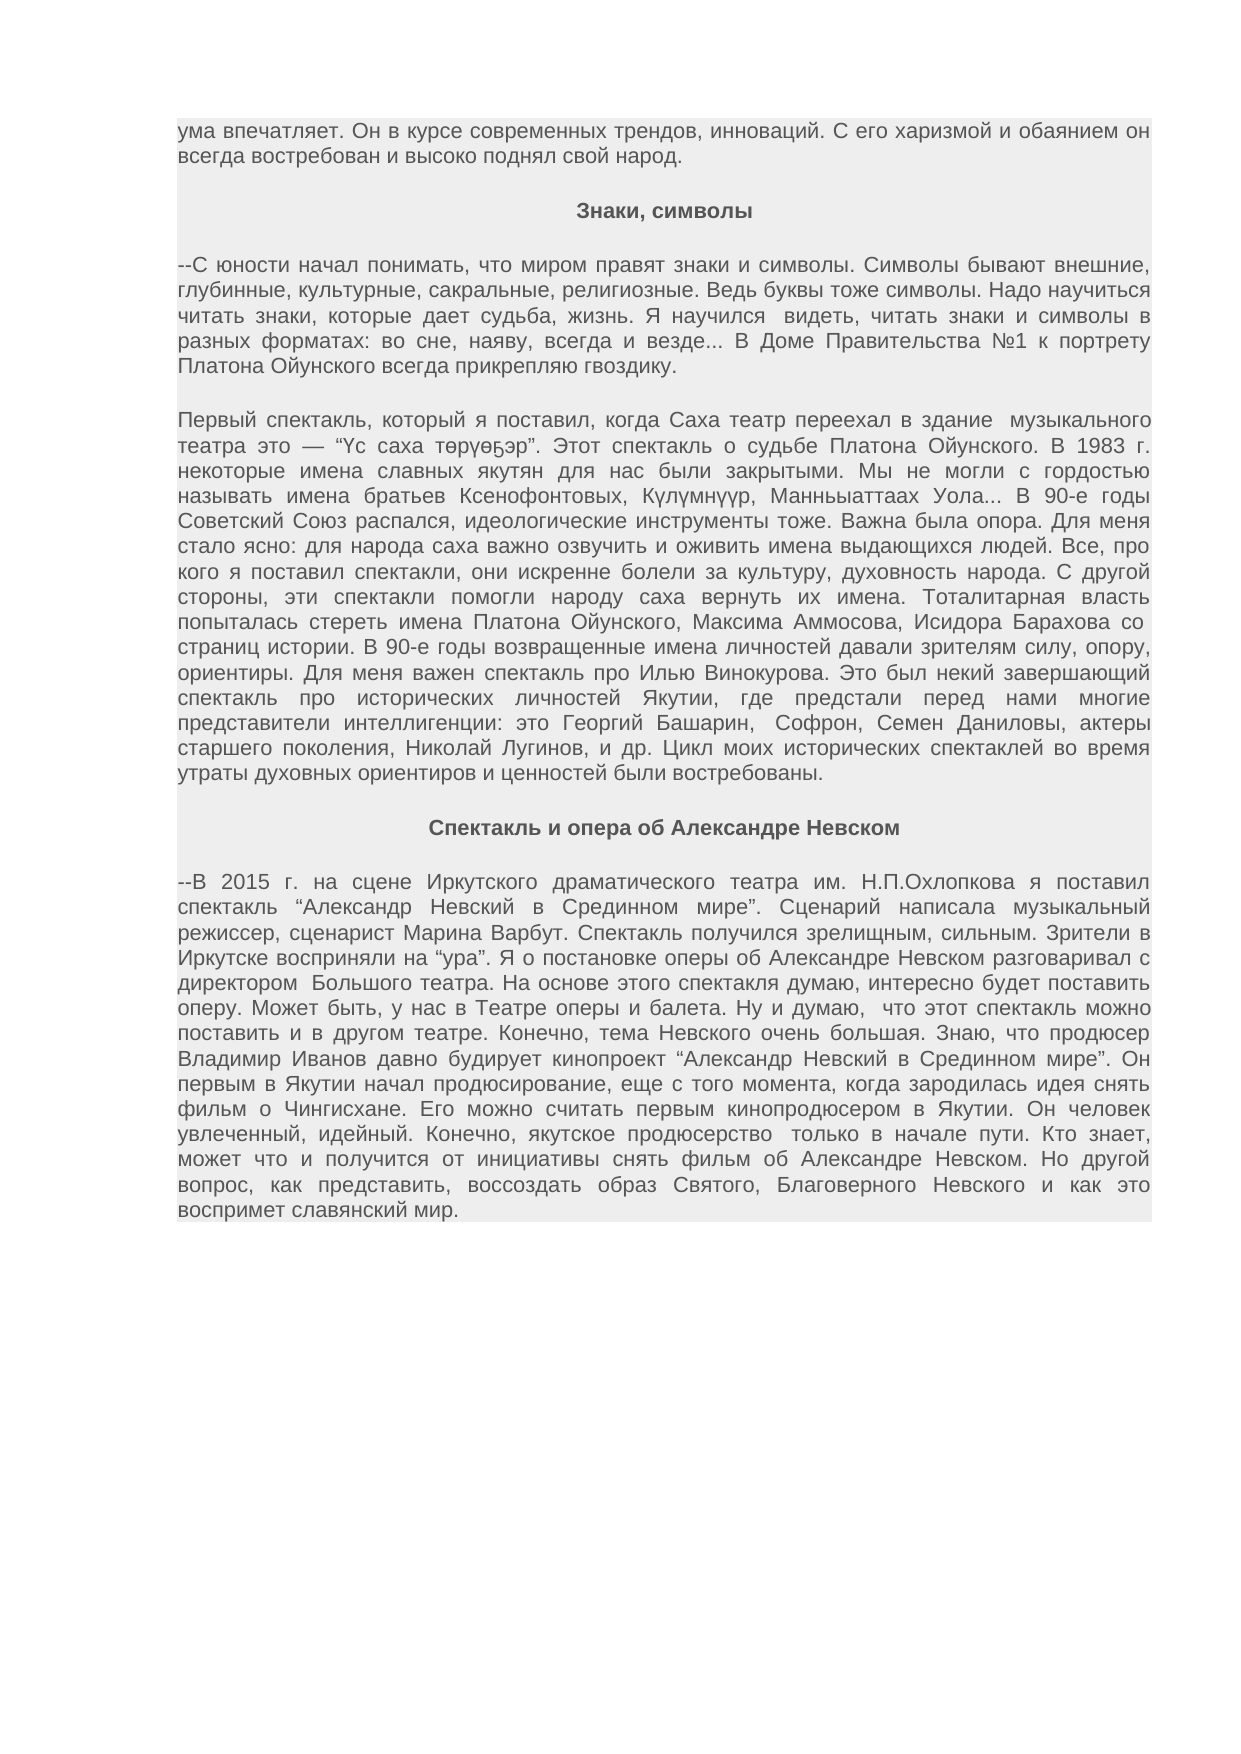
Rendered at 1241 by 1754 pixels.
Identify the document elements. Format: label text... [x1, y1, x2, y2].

text Спектакль и опера об Александре Невском [177, 814, 1152, 840]
text Знаки, символы [177, 198, 1152, 223]
text --С юности начал понимать, что миром правят знаки и символы. Символы бывают внешние, глубинные, культурные, сакральные, религиозные. Ведь буквы тоже символы. Надо научиться читать знаки, которые дает судьба, жизнь. Я научился видеть, читать знаки и символы в разных форматах: во сне, наяву, всегда и везде... В Доме Правительства №1 к портрету Платона Ойунского всегда прикрепляю гвоздику. [177, 252, 1152, 378]
text Первый спектакль, который я поставил, когда Саха театр переехал в здание музыкального театра это — “Үс саха төрүөҕэр”. Этот спектакль о судьбе Платона Ойунского. В 1983 г. некоторые имена славных якутян для нас были закрытыми. Мы не могли с гордостью называть имена братьев Ксенофонтовых, Күлүмнүүр, Манньыаттаах Уола... В 90-е годы Советский Союз распался, идеологические инструменты тоже. Важна была опора. Для меня стало ясно: для народа саха важно озвучить и оживить имена выдающихся людей. Все, про кого я поставил спектакли, они искренне болели за культуру, духовность народа. С другой стороны, эти спектакли помогли народу саха вернуть их имена. Тоталитарная власть попыталась стереть имена Платона Ойунского, Максима Аммосова, Исидора Барахова со страниц истории. В 90-е годы возвращенные имена личностей давали зрителям силу, опору, ориентиры. Для меня важен спектакль про Илью Винокурова. Это был некий завершающий спектакль про исторических личностей Якутии, где предстали перед нами многие представители интеллигенции: это Георгий Башарин, Софрон, Семен Даниловы, актеры старшего поколения, Николай Лугинов, и др. Цикл моих исторических спектаклей во время утраты духовных ориентиров и ценностей были востребованы. [177, 407, 1152, 785]
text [177, 118, 1152, 168]
text --В 2015 г. на сцене Иркутского драматического театра им. Н.П.Охлопкова я поставил спектакль “Александр Невский в Срединном мире”. Сценарий написала музыкальный режиссер, сценарист Марина Варбут. Спектакль получился зрелищным, сильным. Зрители в Иркутске восприняли на “ура”. Я о постановке оперы об Александре Невском разговаривал с директором Большого театра. На основе этого спектакля думаю, интересно будет поставить оперу. Может быть, у нас в Театре оперы и балета. Ну и думаю, что этот спектакль можно поставить и в другом театре. Конечно, тема Невского очень большая. Знаю, что продюсер Владимир Иванов давно будирует кинопроект “Александр Невский в Срединном мире”. Он первым в Якутии начал продюсирование, еще с того момента, когда зародилась идея снять фильм о Чингисхане. Его можно считать первым кинопродюсером в Якутии. Он человек увлеченный, идейный. Конечно, якутское продюсерство только в начале пути. Кто знает, может что и получится от инициативы снять фильм об Александре Невском. Но другой вопрос, как представить, воссоздать образ Святого, Благоверного Невского и как это воспримет славянский мир. [177, 869, 1152, 1222]
